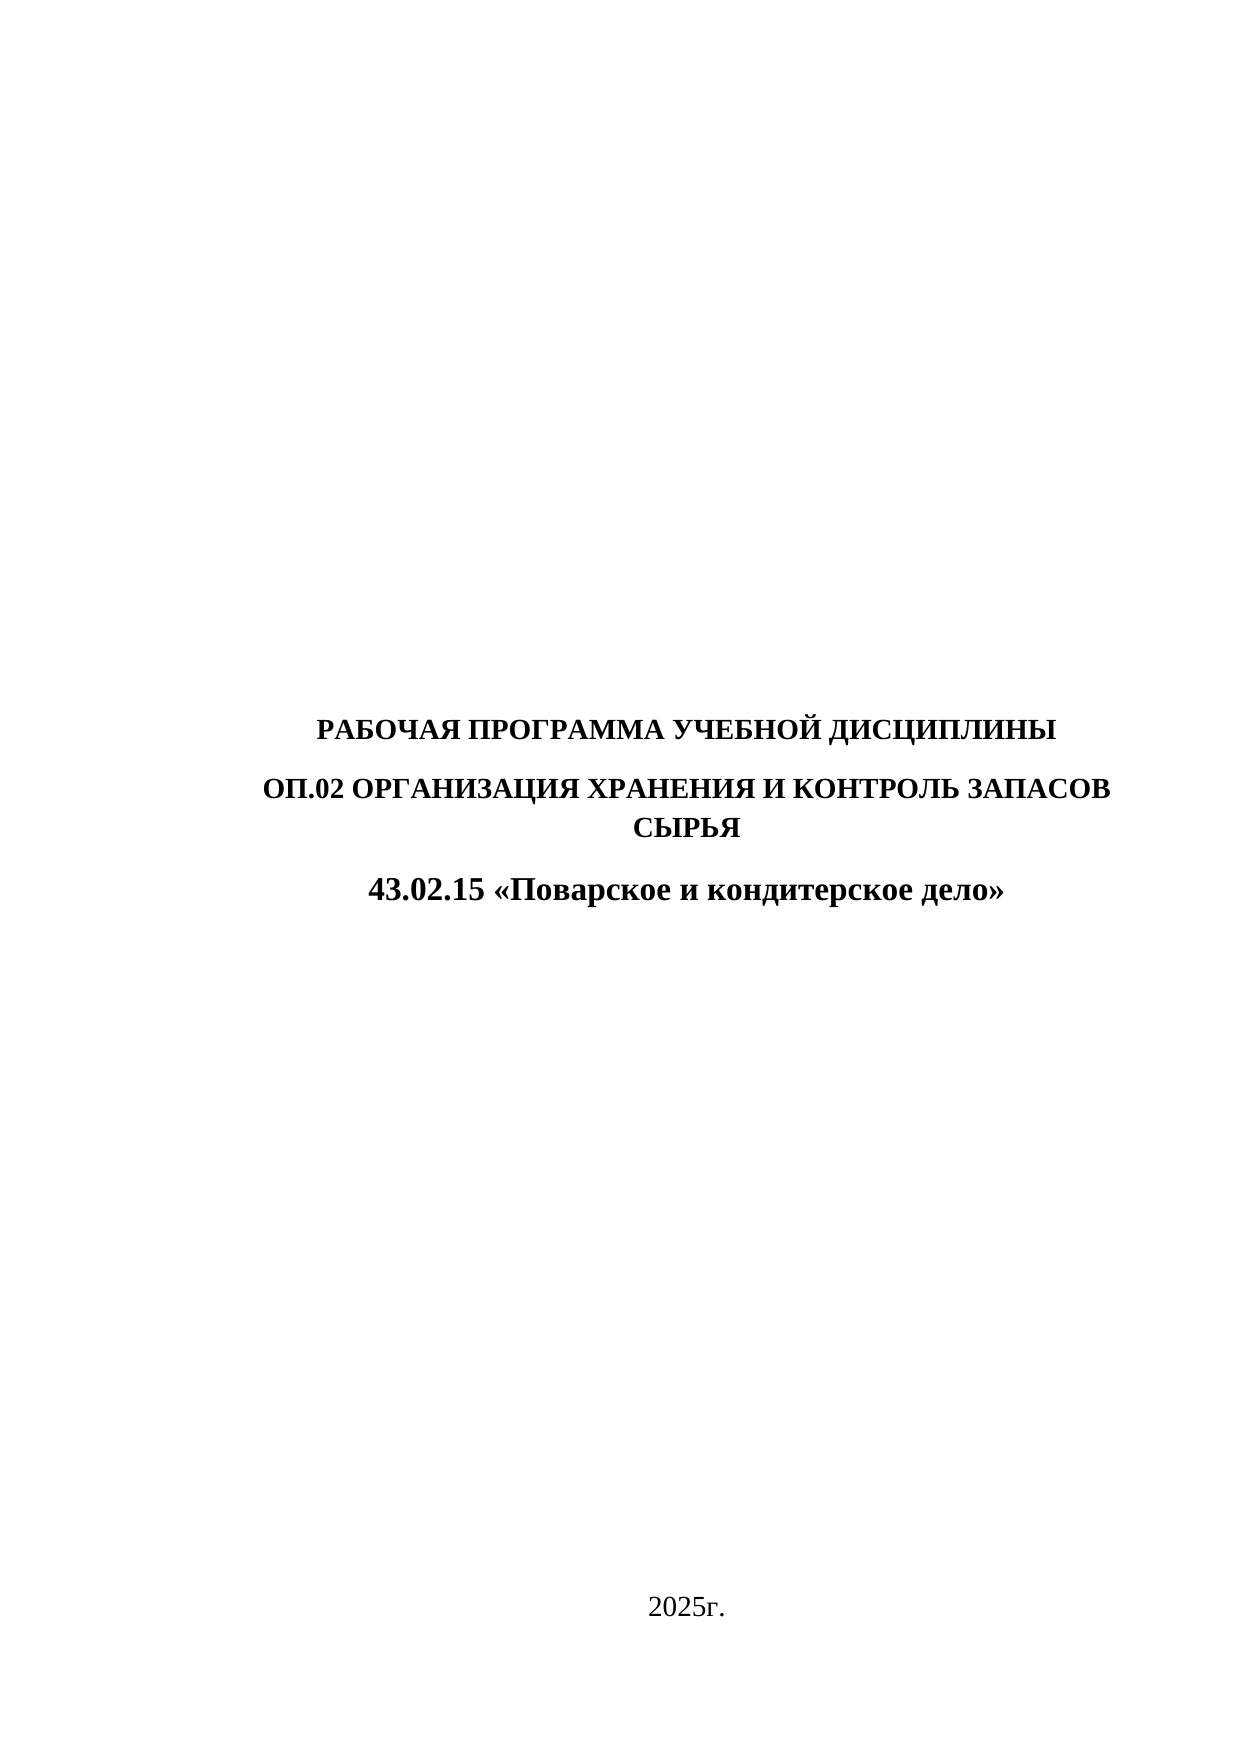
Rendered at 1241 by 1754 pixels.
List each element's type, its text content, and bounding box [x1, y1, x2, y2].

text 2025г. [222, 1589, 1152, 1623]
text ОП.02 ОРГАНИЗАЦИЯ ХРАНЕНИЯ И КОНТРОЛЬ ЗАПАСОВ СЫРЬЯ [222, 771, 1152, 843]
text РАБОЧАЯ ПРОГРАММа УЧЕБНОЙ ДИСЦИПЛИНЫ [222, 712, 1152, 745]
text 43.02.15 «Поварское и кондитерское дело» [222, 869, 1152, 907]
